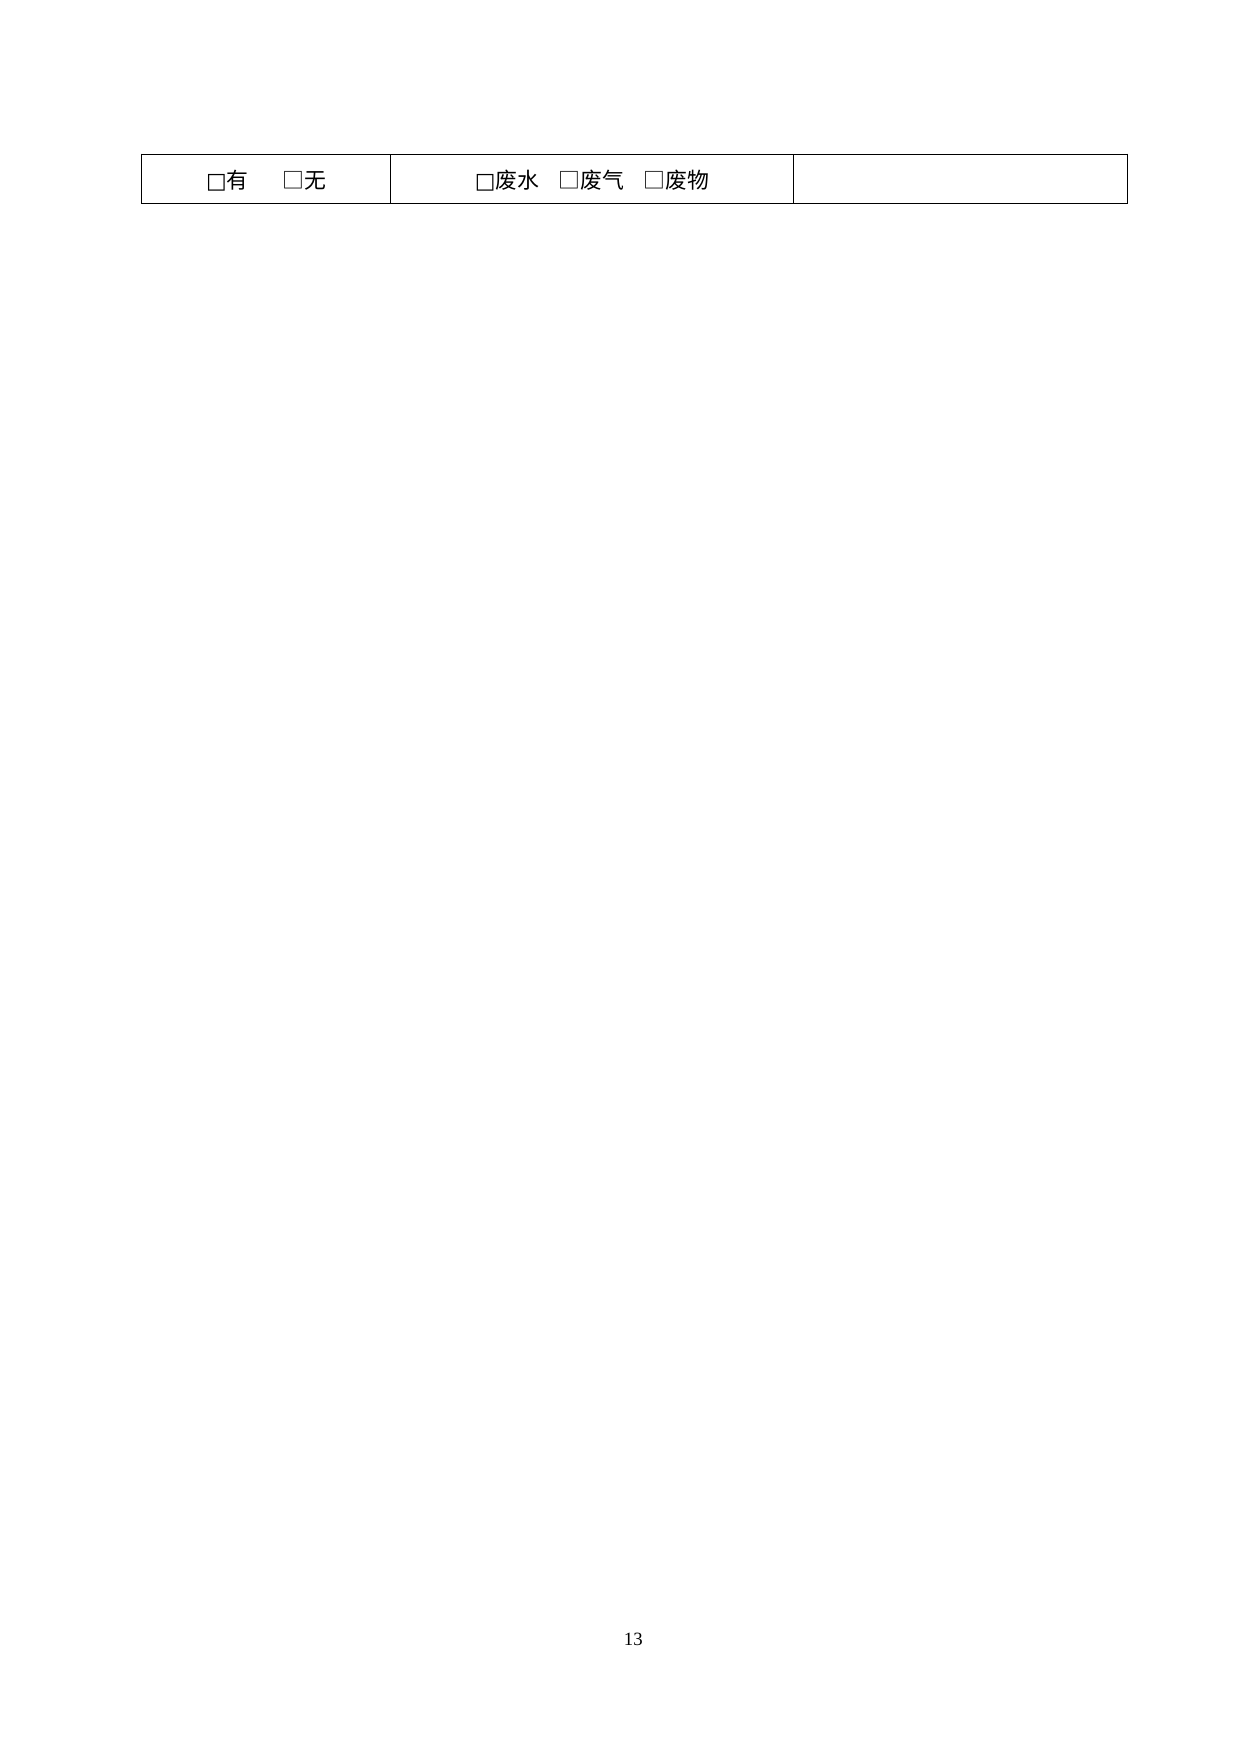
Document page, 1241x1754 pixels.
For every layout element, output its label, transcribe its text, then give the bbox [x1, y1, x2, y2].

table_cell □有 □无 [142, 155, 390, 203]
table_cell □废水 □废气 □废物 [391, 155, 793, 203]
table_cell [794, 155, 1127, 203]
